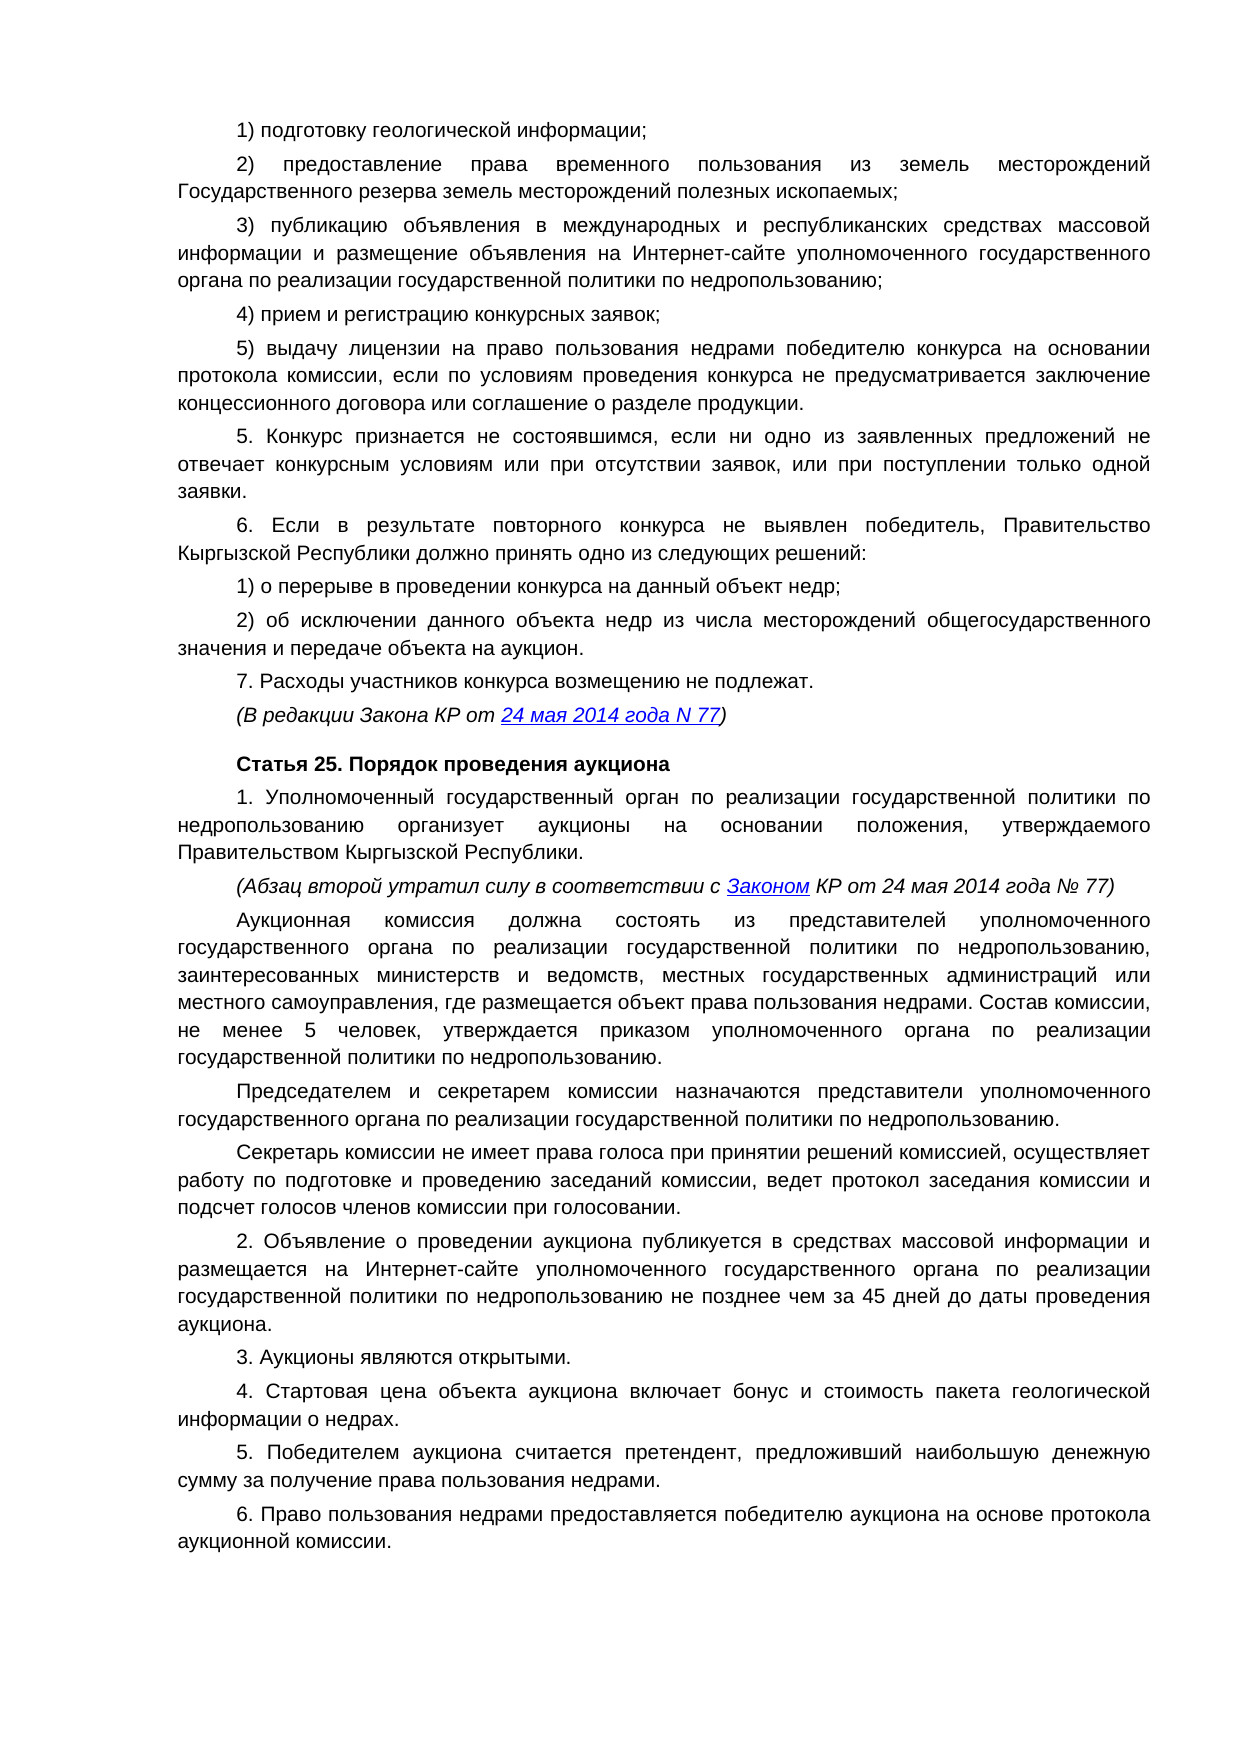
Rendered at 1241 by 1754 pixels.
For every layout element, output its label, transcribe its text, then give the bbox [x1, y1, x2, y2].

text 2) предоставление права временного пользования из земель месторождений Государственного резерва земель месторождений полезных ископаемых; [177, 152, 1152, 203]
text (Абзац второй утратил силу в соответствии с Законом КР от 24 мая 2014 года № 77) [177, 874, 1152, 898]
text Секретарь комиссии не имеет права голоса при принятии решений комиссией, осуществляет работу по подготовке и проведению заседаний комиссии, ведет протокол заседания комиссии и подсчет голосов членов комиссии при голосовании. [177, 1140, 1152, 1219]
text Аукционная комиссия должна состоять из представителей уполномоченного государственного органа по реализации государственной политики по недропользованию, заинтересованных министерств и ведомств, местных государственных администраций или местного самоуправления, где размещается объект права пользования недрами. Состав комиссии, не менее 5 человек, утверждается приказом уполномоченного органа по реализации государственной политики по недропользованию. [177, 908, 1152, 1069]
text 4. Стартовая цена объекта аукциона включает бонус и стоимость пакета геологической информации о недрах. [177, 1379, 1152, 1430]
text 1. Уполномоченный государственный орган по реализации государственной политики по недропользованию организует аукционы на основании положения, утверждаемого Правительством Кыргызской Республики. [177, 785, 1152, 864]
text Председателем и секретарем комиссии назначаются представители уполномоченного государственного органа по реализации государственной политики по недропользованию. [177, 1079, 1152, 1130]
text 6. Если в результате повторного конкурса не выявлен победитель, Правительство Кыргызской Республики должно принять одно из следующих решений: [177, 513, 1152, 564]
text 1) подготовку геологической информации; [177, 118, 1152, 142]
text 2. Объявление о проведении аукциона публикуется в средствах массовой информации и размещается на Интернет-сайте уполномоченного государственного органа по реализации государственной политики по недропользованию не позднее чем за 45 дней до даты проведения аукциона. [177, 1229, 1152, 1335]
text 5. Победителем аукциона считается претендент, предложивший наибольшую денежную сумму за получение права пользования недрами. [177, 1440, 1152, 1492]
text 1) о перерыве в проведении конкурса на данный объект недр; [177, 574, 1152, 598]
text 6. Право пользования недрами предоставляется победителю аукциона на основе протокола аукционной комиссии. [177, 1501, 1152, 1553]
text 4) прием и регистрацию конкурсных заявок; [177, 302, 1152, 326]
text 7. Расходы участников конкурса возмещению не подлежат. [177, 669, 1152, 693]
text 2) об исключении данного объекта недр из числа месторождений общегосударственного значения и передаче объекта на аукцион. [177, 608, 1152, 659]
text 3. Аукционы являются открытыми. [177, 1345, 1152, 1369]
text 3) публикацию объявления в международных и республиканских средствах массовой информации и размещение объявления на Интернет-сайте уполномоченного государственного органа по реализации государственной политики по недропользованию; [177, 213, 1152, 292]
text 5) выдачу лицензии на право пользования недрами победителю конкурса на основании протокола комиссии, если по условиям проведения конкурса не предусматривается заключение концессионного договора или соглашение о разделе продукции. [177, 336, 1152, 414]
text Статья 25. Порядок проведения аукциона [177, 751, 1152, 775]
text (В редакции Закона КР от 24 мая 2014 года N 77) [177, 703, 1152, 727]
text 5. Конкурс признается не состоявшимся, если ни одно из заявленных предложений не отвечает конкурсным условиям или при отсутствии заявок, или при поступлении только одной заявки. [177, 424, 1152, 503]
